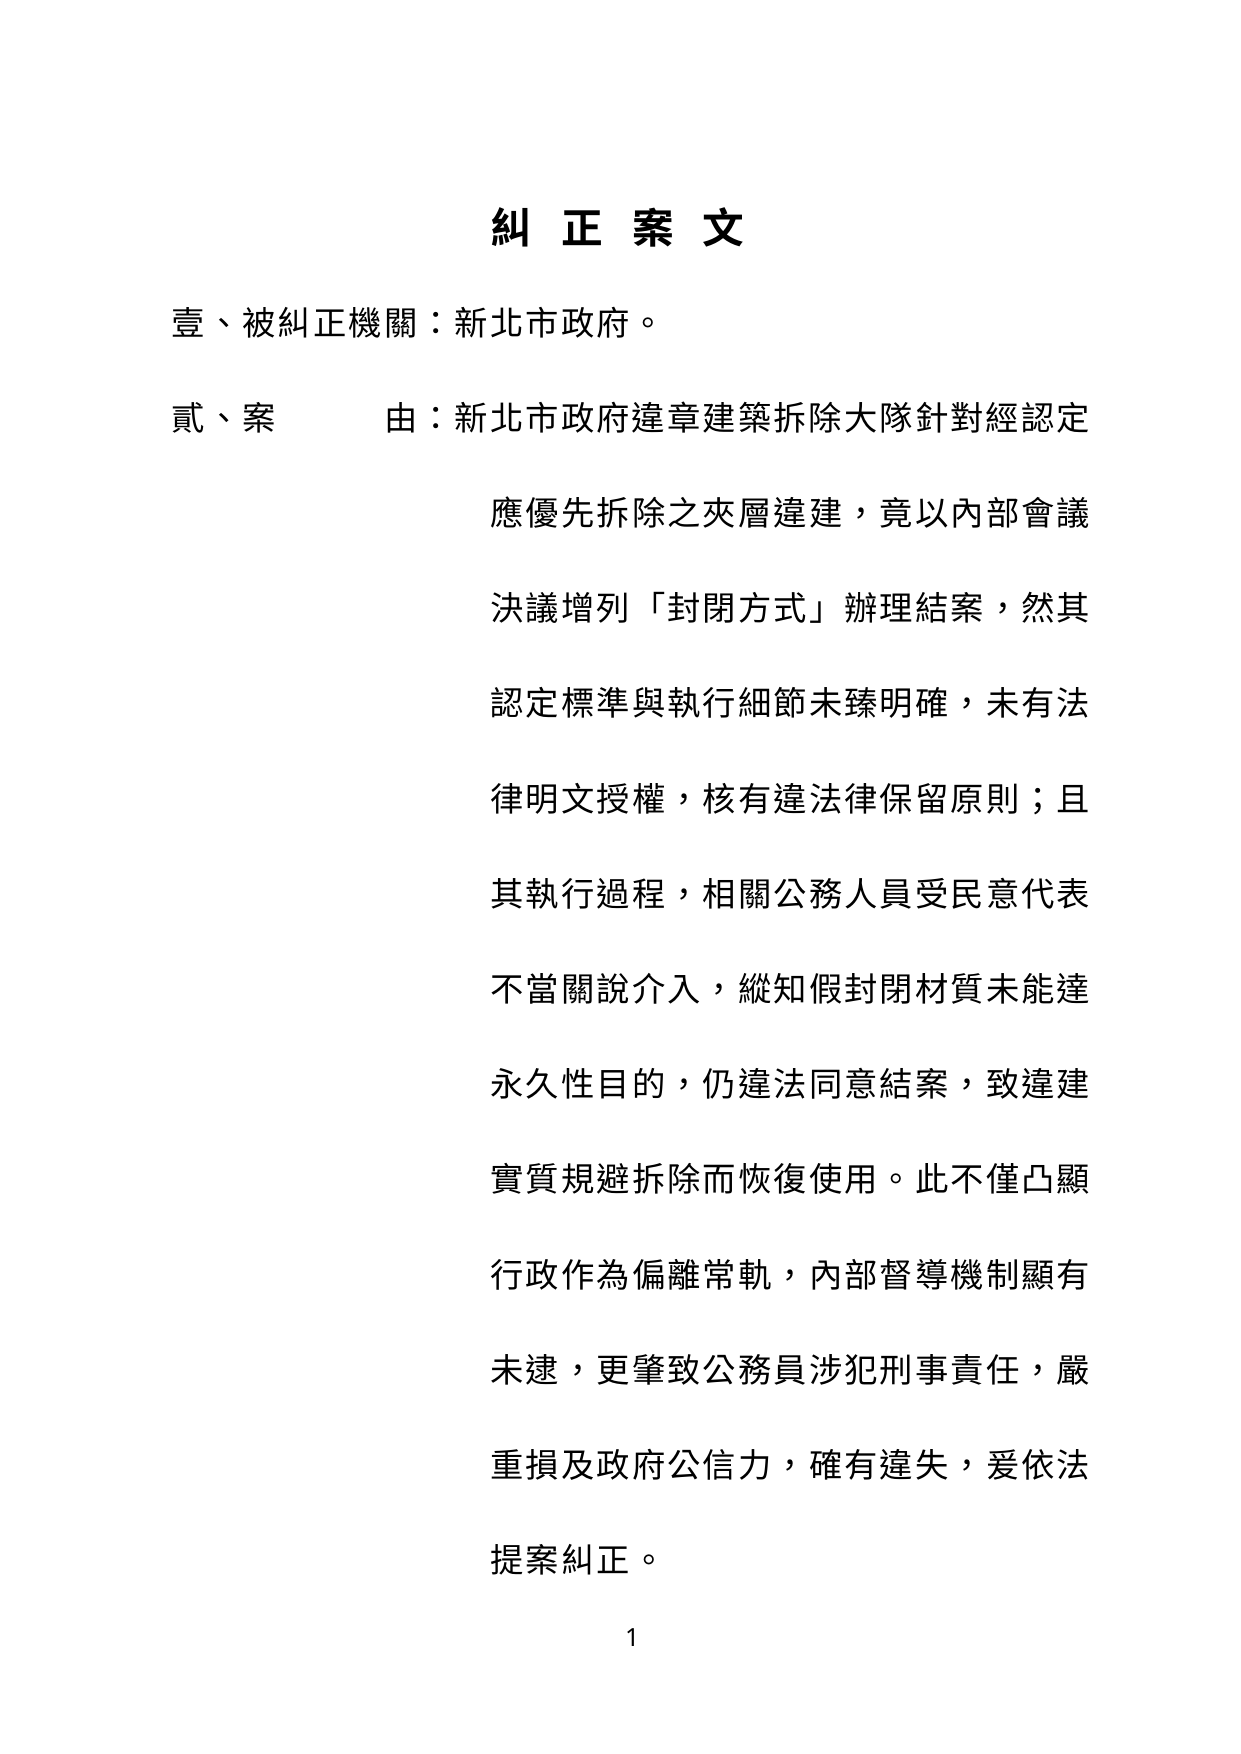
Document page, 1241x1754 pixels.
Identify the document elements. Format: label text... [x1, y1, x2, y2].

subtitle 案 由：新北市政府違章建築拆除大隊針對經認定應優先拆除之夾層違建，竟以內部會議決議增列「封閉方式」辦理結案，然其認定標準與執行細節未臻明確，未有法律明文授權，核有違法律保留原則；且其執行過程，相關公務人員受民意代表不當關說介入，縱知假封閉材質未能達永久性目的，仍違法同意結案，致違建實質規避拆除而恢復使用。此不僅凸顯行政作為偏離常軌，內部督導機制顯有未逮，更肇致公務員涉犯刑事責任，嚴重損及政府公信力，確有違失，爰依法提案糾正。 [171, 368, 1092, 1606]
subtitle 被糾正機關：新北市政府。 [171, 273, 1092, 368]
text 糾正案文 [171, 178, 1092, 273]
